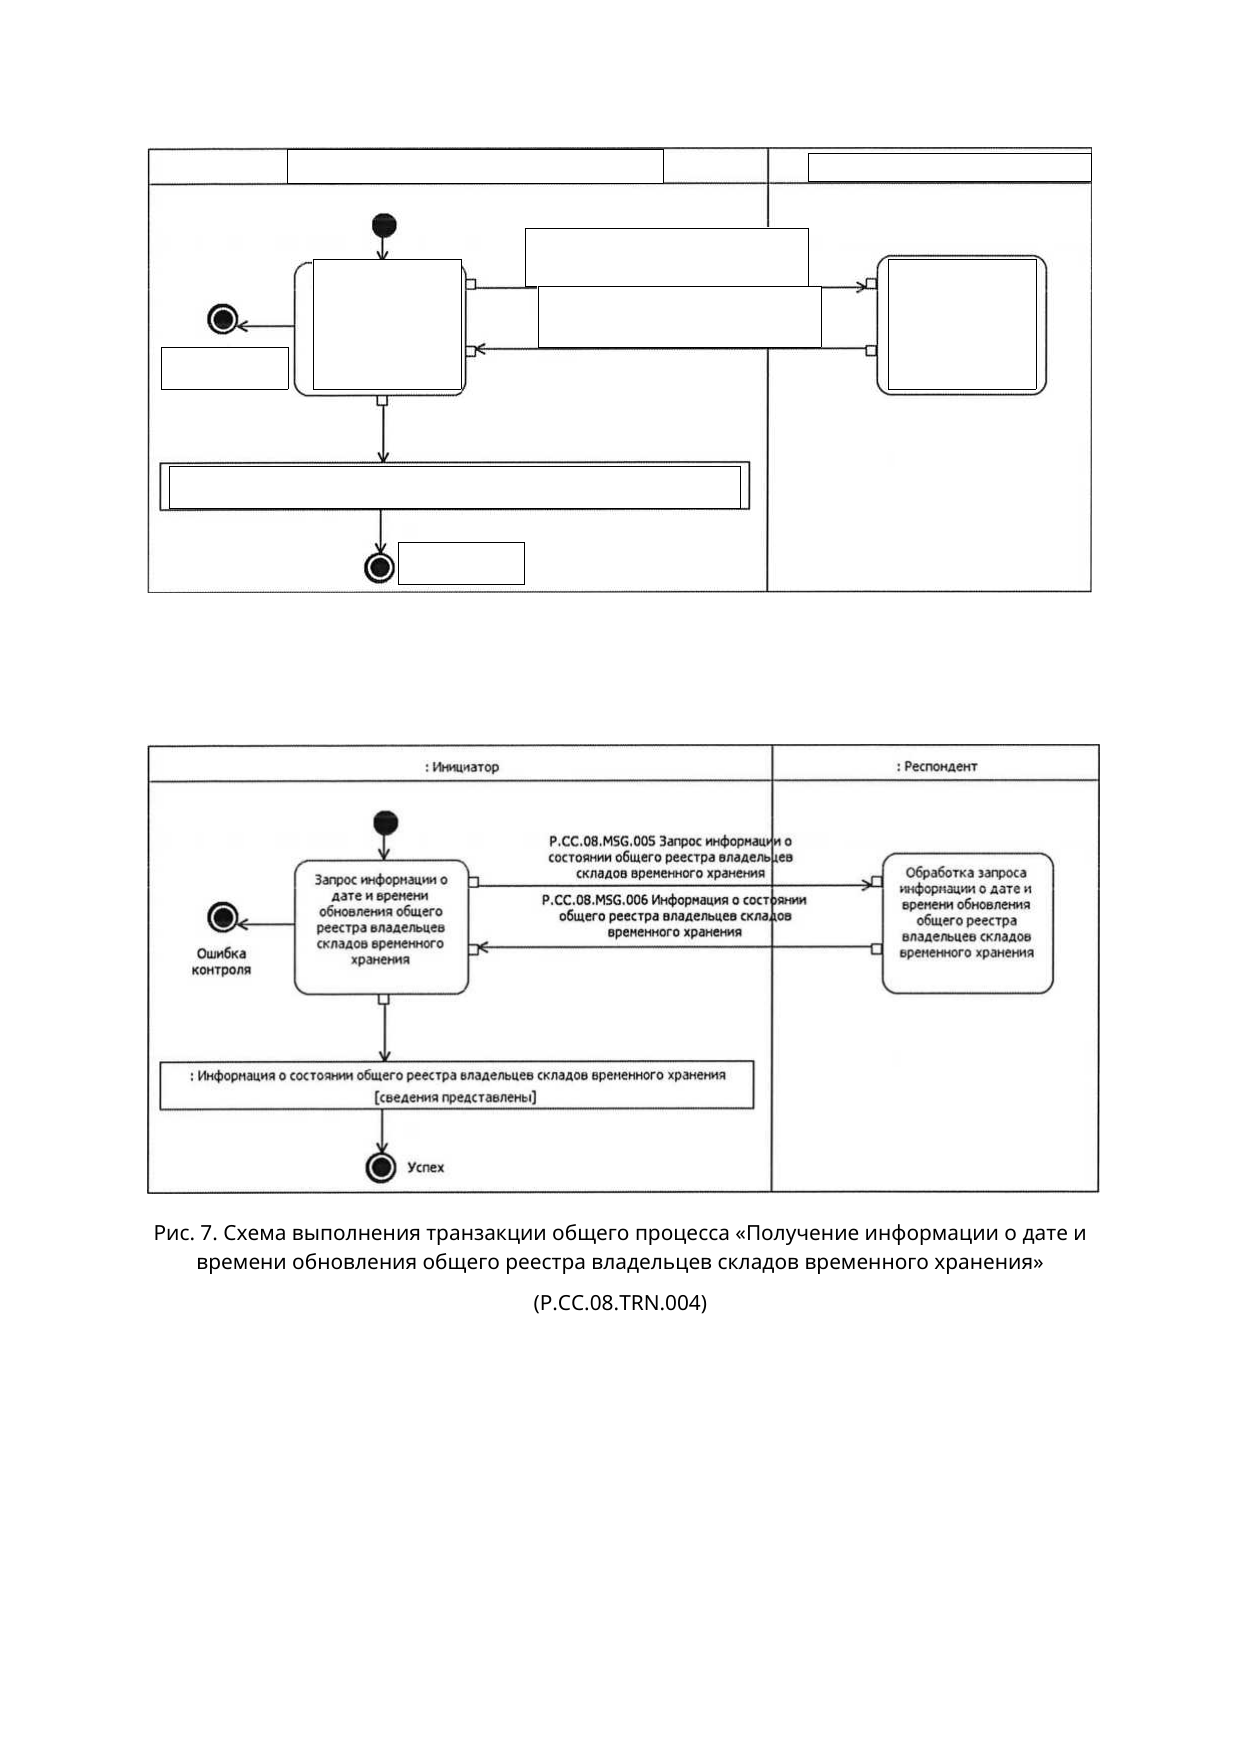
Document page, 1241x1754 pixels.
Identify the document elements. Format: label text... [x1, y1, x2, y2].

text (Р.СС.08.ТRN.004) [148, 1288, 1092, 1316]
picture [147, 744, 1100, 1194]
text Рис. 7. Схема выполнения транзакции общего процесса «Получение информации о дате и времени обновления общего реестра владельцев складов временного хранения» [148, 1218, 1092, 1275]
picture [147, 147, 1092, 593]
